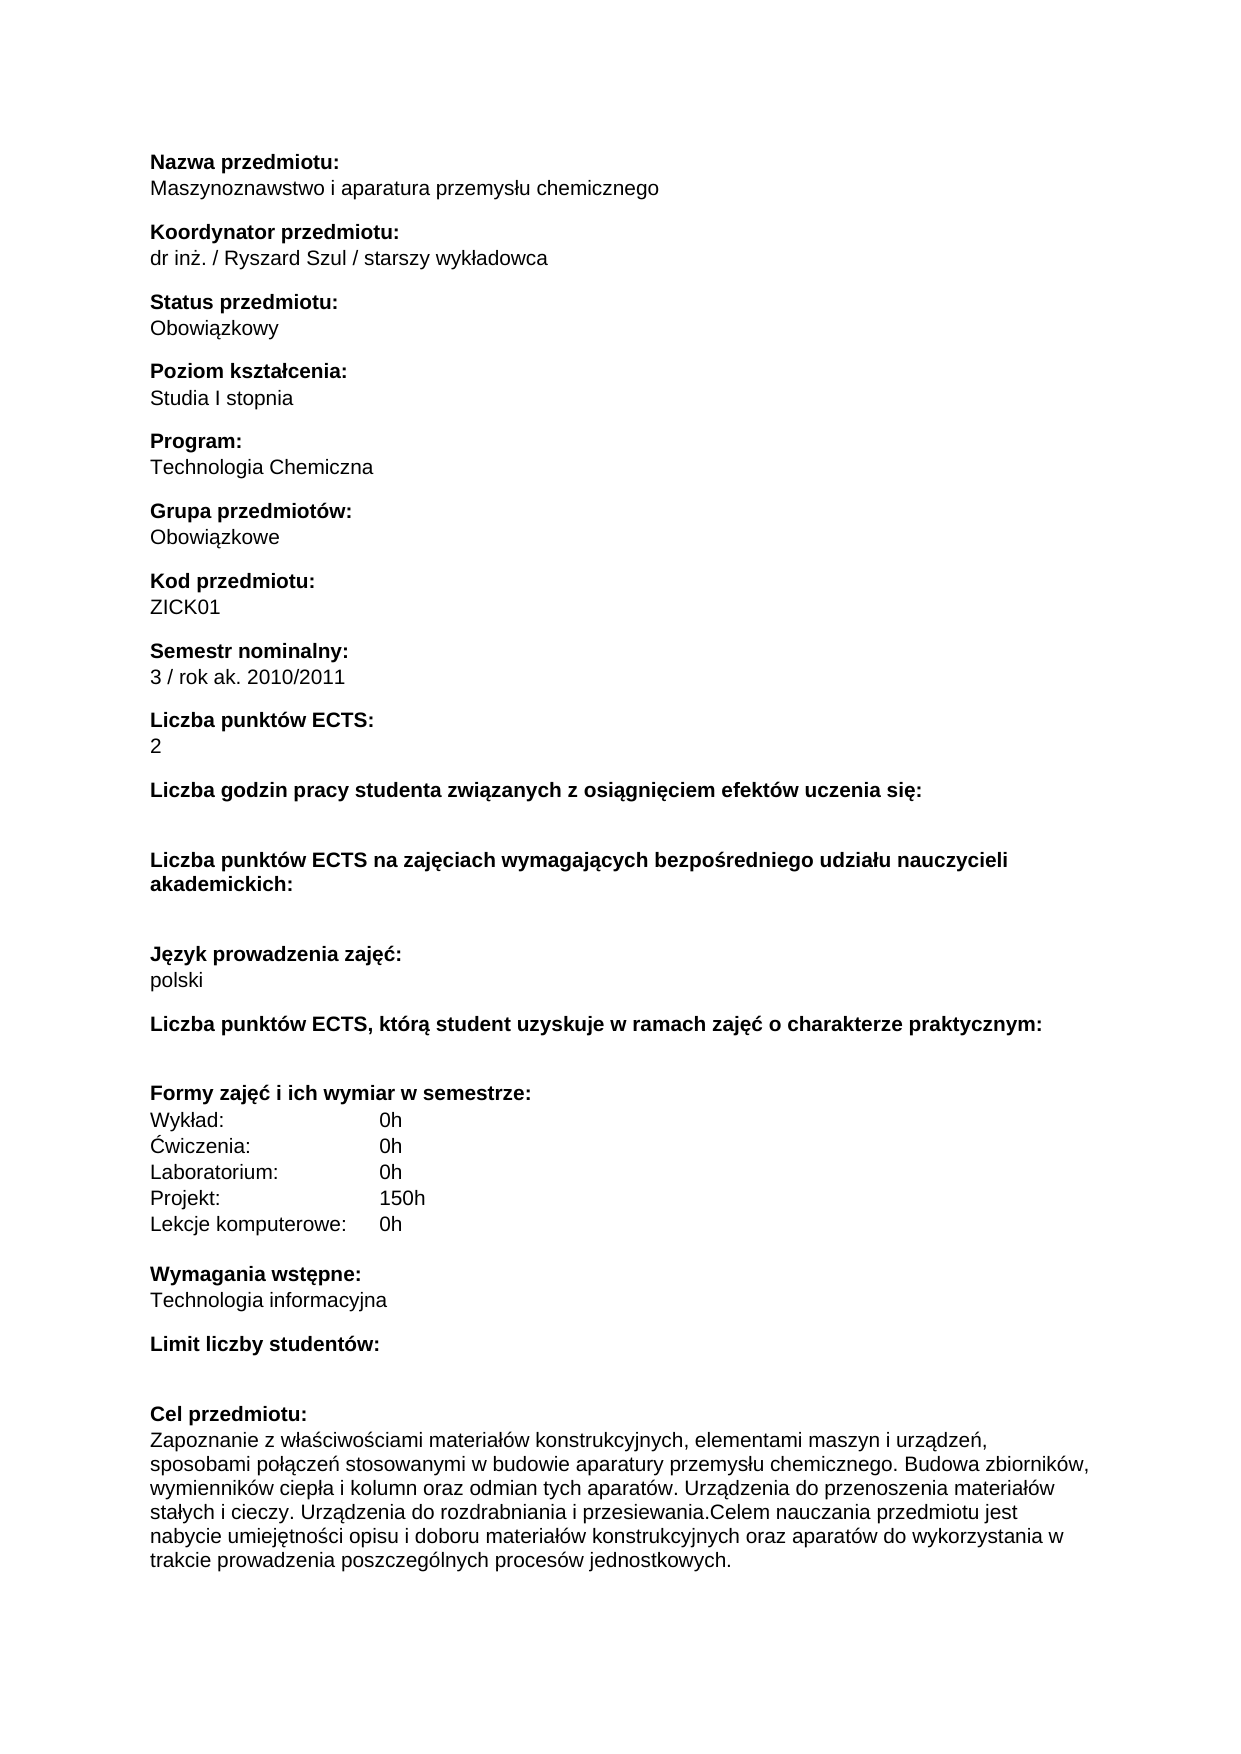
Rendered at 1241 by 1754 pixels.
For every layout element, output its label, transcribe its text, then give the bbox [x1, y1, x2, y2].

text Cel przedmiotu: [150, 1402, 1090, 1426]
text Liczba godzin pracy studenta związanych z osiągnięciem efektów uczenia się: [150, 778, 1090, 802]
text Grupa przedmiotów: [150, 499, 1090, 523]
table_cell 0h [369, 1158, 597, 1184]
text Obowiązkowe [150, 525, 1090, 549]
table_cell 0h [369, 1210, 597, 1236]
text Maszynoznawstwo i aparatura przemysłu chemicznego [150, 176, 1090, 200]
text dr inż. / Ryszard Szul / starszy wykładowca [150, 246, 1090, 270]
text Nazwa przedmiotu: [150, 150, 1090, 174]
text Limit liczby studentów: [150, 1332, 1090, 1356]
table_cell Lekcje komputerowe: [140, 1212, 367, 1236]
text Status przedmiotu: [150, 289, 1090, 313]
text Studia I stopnia [150, 385, 1090, 409]
text ZICK01 [150, 595, 1090, 619]
text Formy zajęć i ich wymiar w semestrze: [150, 1081, 1090, 1105]
table_cell Laboratorium: [140, 1160, 367, 1184]
text 2 [150, 734, 1090, 758]
text Poziom kształcenia: [150, 359, 1090, 383]
text Technologia informacyjna [150, 1288, 1090, 1312]
text Program: [150, 429, 1090, 453]
table_cell 0h [369, 1132, 597, 1158]
text Semestr nominalny: [150, 638, 1090, 662]
text Zapoznanie z właściwościami materiałów konstrukcyjnych, elementami maszyn i urządzeń, sposobami połączeń stosowanymi w budowie aparatury przemysłu chemicznego. Budowa zbiorników, wymienników ciepła i kolumn oraz odmian tych aparatów. Urządzenia do przenoszenia materiałów stałych i cieczy. Urządzenia do rozdrabniania i przesiewania.Celem nauczania przedmiotu jest nabycie umiejętności opisu i doboru materiałów konstrukcyjnych oraz aparatów do wykorzystania w trakcie prowadzenia poszczególnych procesów jednostkowych. [150, 1428, 1090, 1571]
text Liczba punktów ECTS: [150, 708, 1090, 732]
text polski [150, 968, 1090, 992]
text Kod przedmiotu: [150, 569, 1090, 593]
text Wymagania wstępne: [150, 1262, 1090, 1286]
text Koordynator przedmiotu: [150, 220, 1090, 244]
table_header Wykład: [140, 1108, 367, 1132]
text Technologia Chemiczna [150, 455, 1090, 479]
text Obowiązkowy [150, 316, 1090, 339]
table_cell Projekt: [140, 1186, 367, 1210]
text Liczba punktów ECTS, którą student uzyskuje w ramach zajęć o charakterze praktycznym: [150, 1011, 1090, 1035]
table_header 0h [369, 1108, 597, 1132]
table_cell 150h [369, 1184, 597, 1210]
text Język prowadzenia zajęć: [150, 942, 1090, 966]
text Liczba punktów ECTS na zajęciach wymagających bezpośredniego udziału nauczycieli akademickich: [150, 848, 1090, 896]
text 3 / rok ak. 2010/2011 [150, 664, 1090, 688]
table_cell Ćwiczenia: [140, 1134, 367, 1158]
